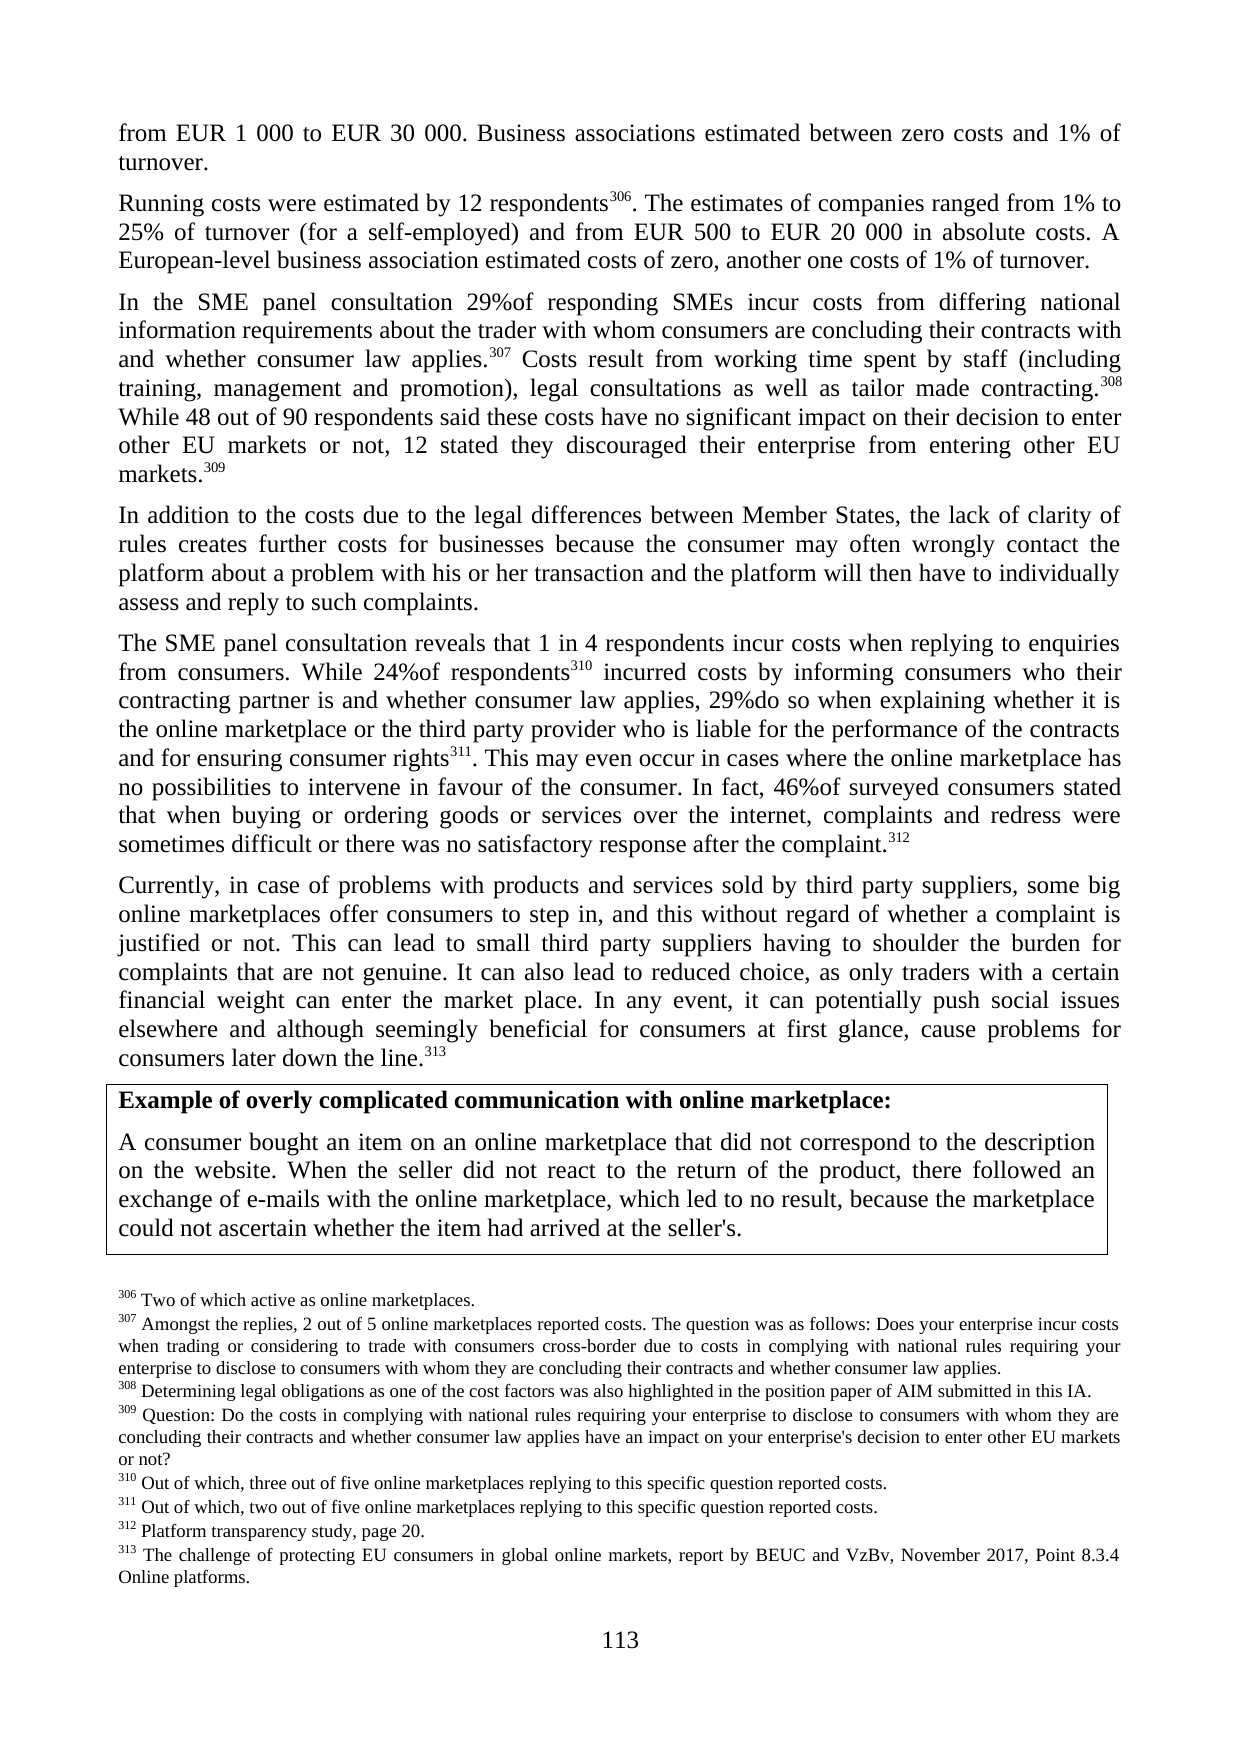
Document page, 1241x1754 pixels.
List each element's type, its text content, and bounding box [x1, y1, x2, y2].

text In addition to the costs due to the legal differences between Member States, the lack of clarity of rules creates further costs for businesses because the consumer may often wrongly contact the platform about a problem with his or her transaction and the platform will then have to individually assess and reply to such complaints. [118, 501, 1122, 616]
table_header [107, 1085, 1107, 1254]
text The SME panel consultation reveals that 1 in 4 respondents incur costs when replying to enquiries from consumers. While 24%of respondents incurred costs by informing consumers who their contracting partner is and whether consumer law applies, 29%do so when explaining whether it is the online marketplace or the third party provider who is liable for the performance of the contracts and for ensuring consumer rights. This may even occur in cases where the online marketplace has no possibilities to intervene in favour of the consumer. In fact, 46%of surveyed consumers stated that when buying or ordering goods or services over the internet, complaints and redress were sometimes difficult or there was no satisfactory response after the complaint. [118, 628, 1122, 858]
text Currently, in case of problems with products and services sold by third party suppliers, some big online marketplaces offer consumers to step in, and this without regard of whether a complaint is justified or not. This can lead to small third party suppliers having to shoulder the burden for complaints that are not genuine. It can also lead to reduced choice, as only traders with a certain financial weight can enter the market place. In any event, it can potentially push social issues elsewhere and although seemingly beneficial for consumers at first glance, cause problems for consumers later down the line. [118, 871, 1122, 1072]
text In the SME panel consultation 29%of responding SMEs incur costs from differing national information requirements about the trader with whom consumers are concluding their contracts with and whether consumer law applies. Costs result from working time spent by staff (including training, management and promotion), legal consultations as well as tailor made contracting. While 48 out of 90 respondents said these costs have no significant impact on their decision to enter other EU markets or not, 12 stated they discouraged their enterprise from entering other EU markets. [118, 287, 1122, 488]
text Running costs were estimated by 12 respondents. The estimates of companies ranged from 1% to 25% of turnover (for a self-employed) and from EUR 500 to EUR 20 000 in absolute costs. A European-level business association estimated costs of zero, another one costs of 1% of turnover. [118, 188, 1122, 274]
text On one-off costs to adapt to those different national rules, in the public consultation only 10 respondents gave an estimate, ranging for responding companies from 1% to 15% of turnover and from EUR 1 000 to EUR 30 000. Business associations estimated between zero costs and 1% of turnover. [118, 118, 1122, 176]
